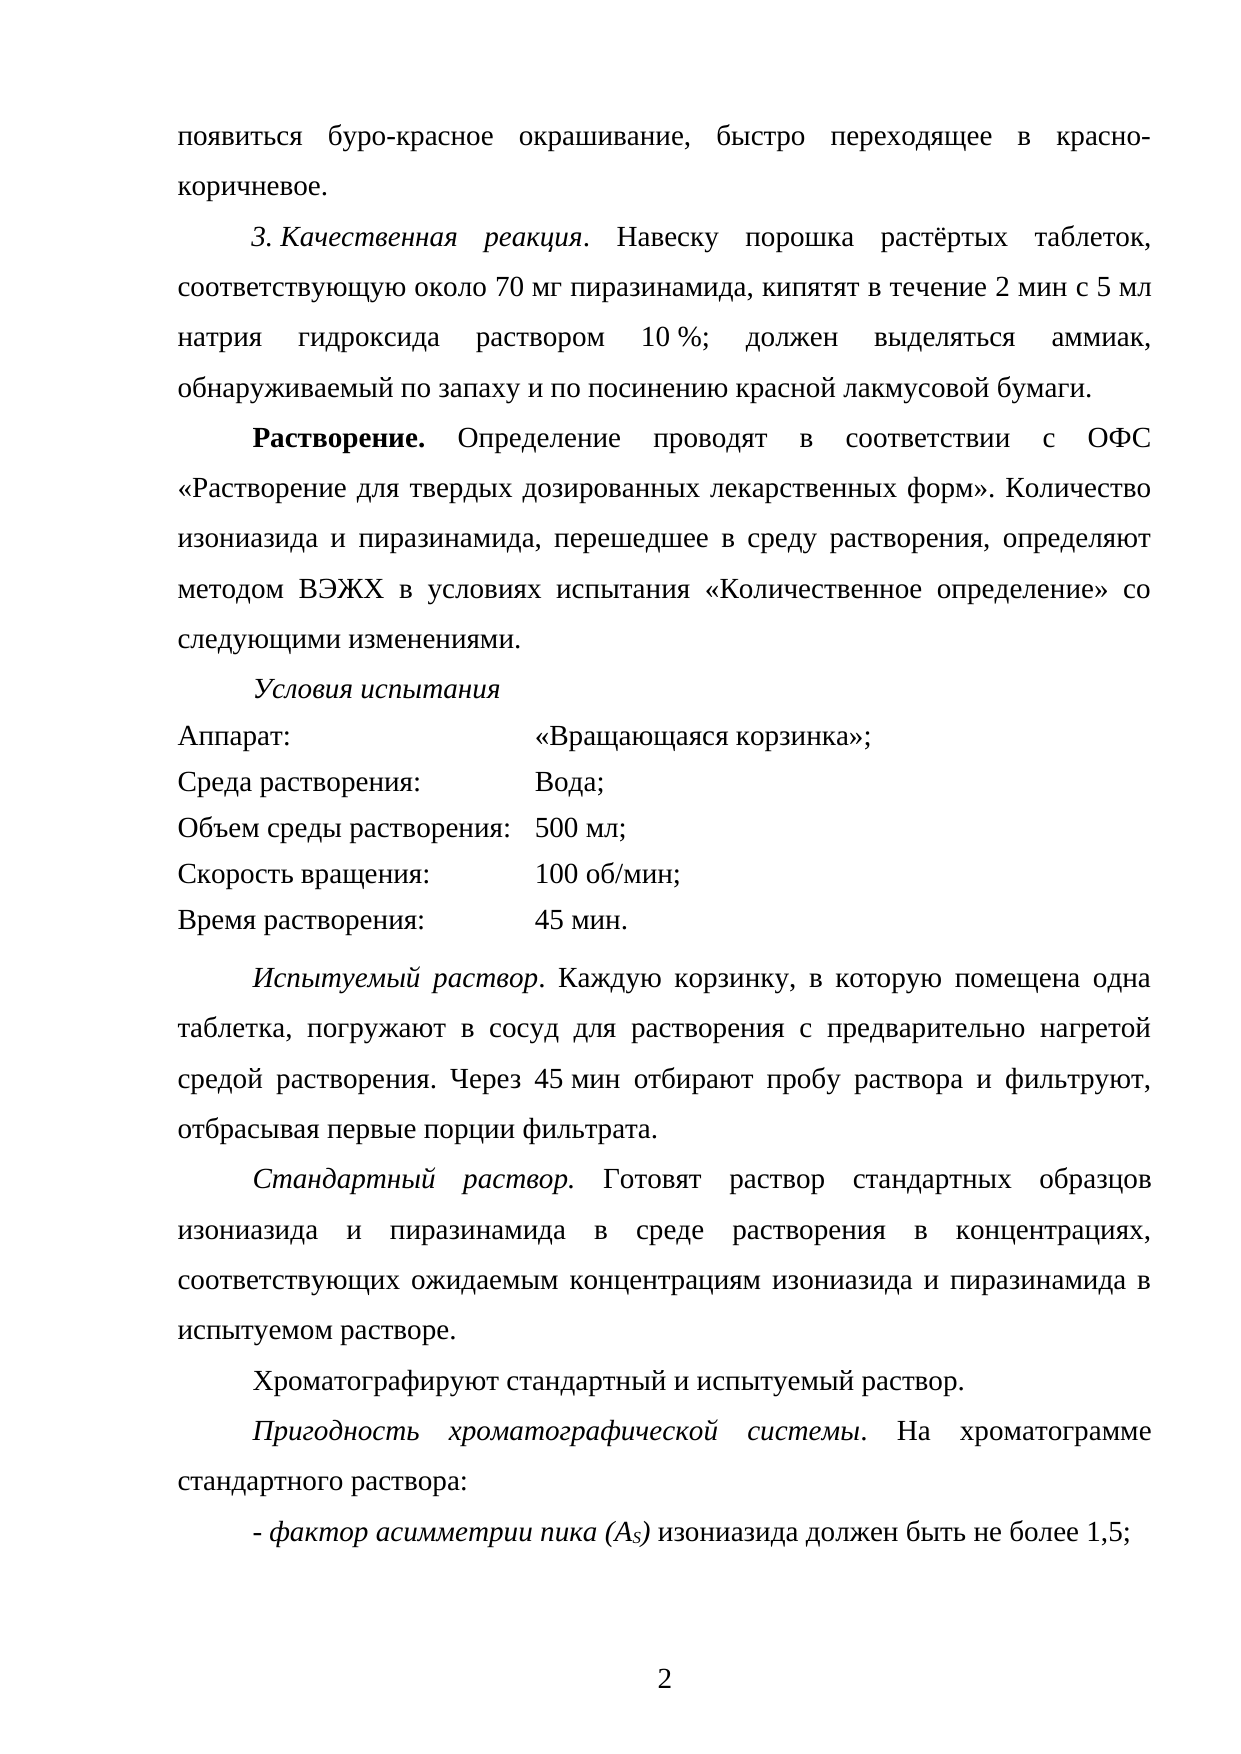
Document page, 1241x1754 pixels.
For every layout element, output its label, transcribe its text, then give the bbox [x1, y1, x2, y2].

table_header «Вращающаяся корзинка»; [523, 718, 1140, 764]
table_cell Вода; [523, 764, 1140, 810]
text 3. Качественная реакция. Навеску порошка растёртых таблеток, соответствующую около 70 мг пиразинамида, кипятят в течение 2 мин с 5 мл натрия гидроксида раствором 10 %; должен выделяться аммиак, обнаруживаемый по запаху и по посинению красной лакмусовой бумаги. [177, 219, 1152, 403]
table_cell Среда растворения: [166, 764, 523, 810]
table_cell Время растворения: [166, 902, 523, 948]
text Растворение. Определение проводят в соответствии с ОФС «Растворение для твердых дозированных лекарственных форм». Количество изониазида и пиразинамида, перешедшее в среду растворения, определяют методом ВЭЖХ в условиях испытания «Количественное определение» со следующими изменениями. [177, 420, 1152, 655]
text - фактор асимметрии пика (AS) изониазида должен быть не более 1,5; [177, 1514, 1152, 1547]
table_cell 45 мин. [523, 902, 1140, 948]
text Условия испытания [177, 672, 1152, 705]
text Испытуемый раствор. Каждую корзинку, в которую помещена одна таблетка, погружают в сосуд для растворения с предварительно нагретой средой растворения. Через 45 мин отбирают пробу раствора и фильтруют, отбрасывая первые порции фильтрата. [177, 960, 1152, 1145]
table_header Аппарат: [166, 718, 523, 764]
table_cell Объем среды растворения: [166, 810, 523, 856]
table_cell 100 об/мин; [523, 856, 1140, 902]
table_cell Скорость вращения: [166, 856, 523, 902]
text Стандартный раствор. Готовят раствор стандартных образцов изониазида и пиразинамида в среде растворения в концентрациях, соответствующих ожидаемым концентрациям изониазида и пиразинамида в испытуемом растворе. [177, 1162, 1152, 1346]
table_cell 500 мл; [523, 810, 1140, 856]
text Хроматографируют стандартный и испытуемый раствор. [177, 1363, 1152, 1396]
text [177, 118, 1152, 202]
text Пригодность хроматографической системы. На хроматограмме стандартного раствора: [177, 1413, 1152, 1497]
